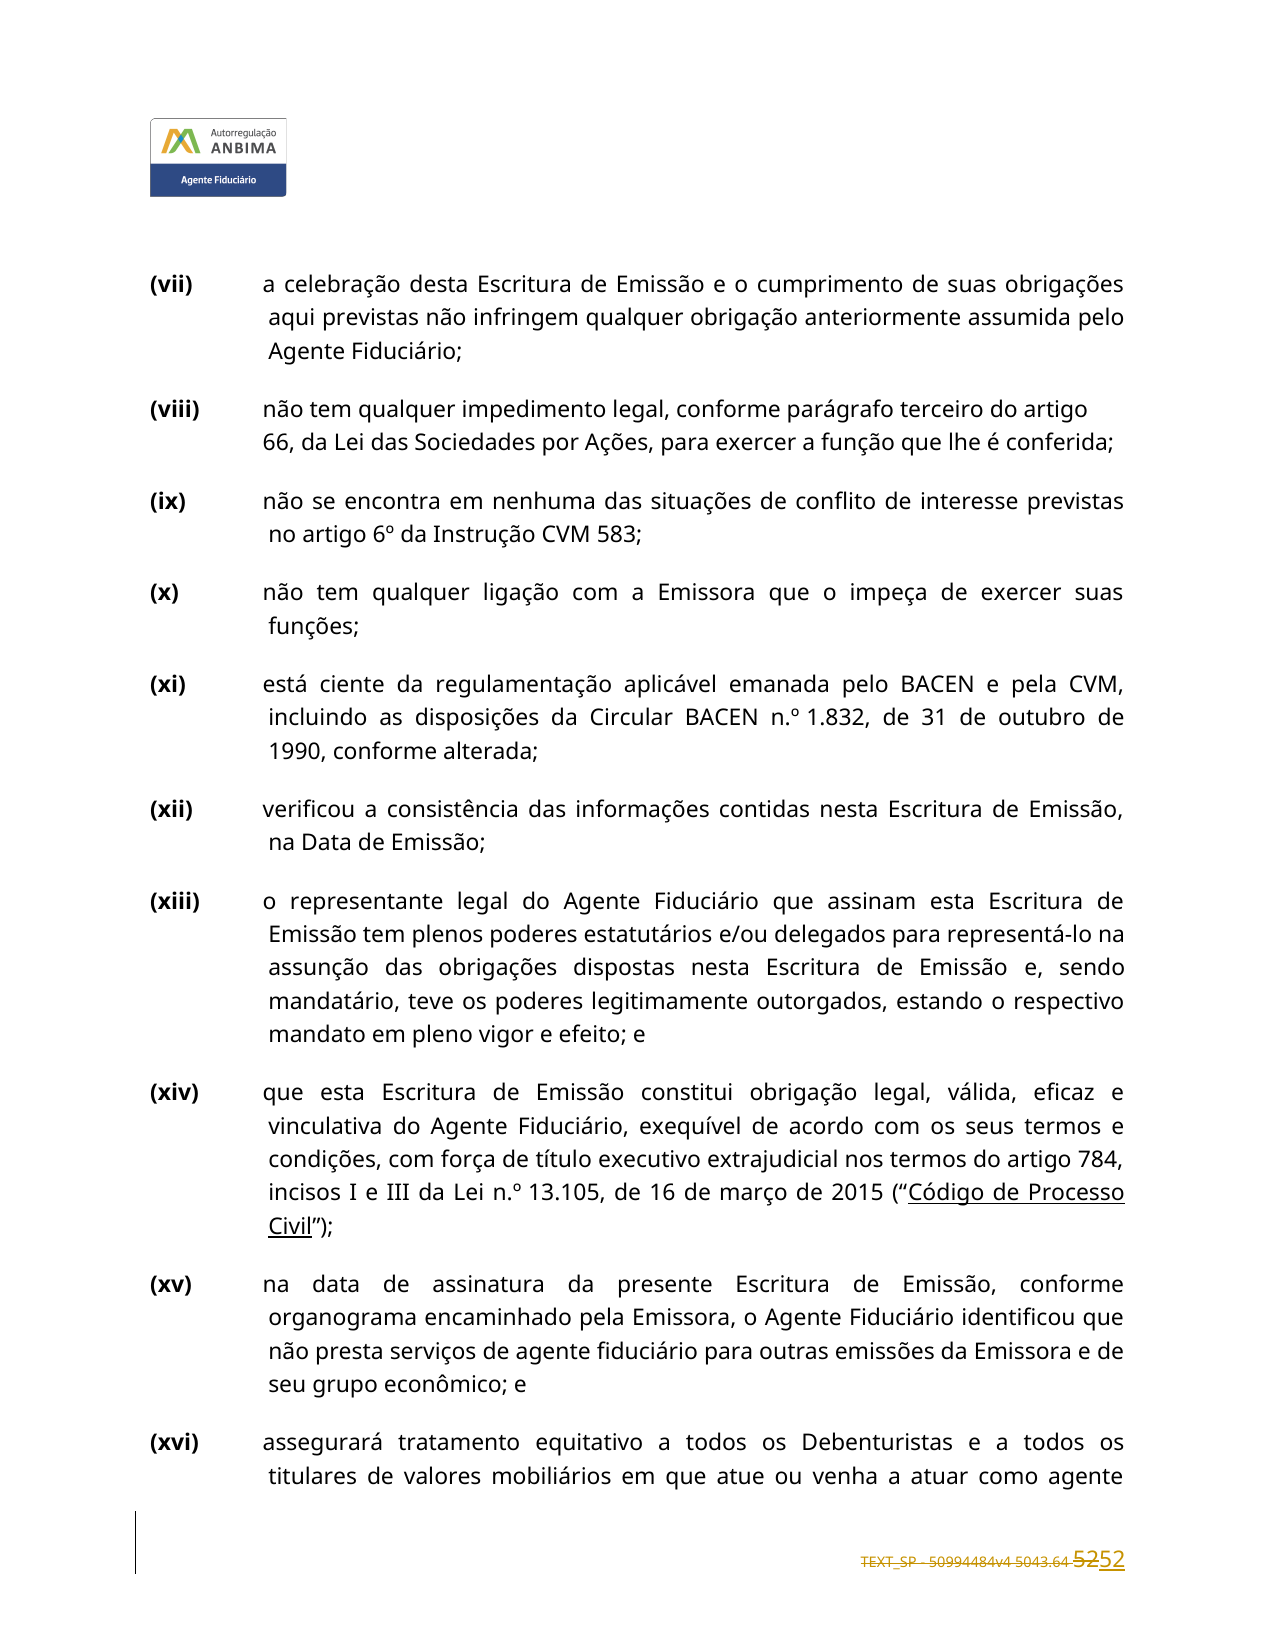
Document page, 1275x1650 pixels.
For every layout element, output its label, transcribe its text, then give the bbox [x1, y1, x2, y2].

list não tem qualquer ligação com a Emissora que o impeça de exercer suas funções; [150, 574, 1125, 641]
list na data de assinatura da presente Escritura de Emissão, conforme organograma encaminhado pela Emissora, o Agente Fiduciário identificou que não presta serviços de agente fiduciário para outras emissões da Emissora e de seu grupo econômico; e [150, 1266, 1125, 1399]
list a celebração desta Escritura de Emissão e o cumprimento de suas obrigações aqui previstas não infringem qualquer obrigação anteriormente assumida pelo Agente Fiduciário; [150, 266, 1125, 366]
list verificou a consistência das informações contidas nesta Escritura de Emissão, na Data de Emissão; [150, 791, 1125, 857]
list que esta Escritura de Emissão constitui obrigação legal, válida, eficaz e vinculativa do Agente Fiduciário, exequível de acordo com os seus termos e condições, com força de título executivo extrajudicial nos termos do artigo 784, incisos I e III da Lei n.º 13.105, de 16 de março de 2015 (“Código de Processo Civil”); [150, 1074, 1125, 1241]
picture [150, 118, 287, 197]
list não tem qualquer impedimento legal, conforme parágrafo terceiro do artigo 66, da Lei das Sociedades por Ações, para exercer a função que lhe é conferida; [150, 391, 1125, 457]
list não se encontra em nenhuma das situações de conflito de interesse previstas no artigo 6º da Instrução CVM 583; [150, 482, 1125, 549]
list está ciente da regulamentação aplicável emanada pelo BACEN e pela CVM, incluindo as disposições da Circular BACEN n.º 1.832, de 31 de outubro de 1990, conforme alterada; [150, 666, 1125, 766]
list o representante legal do Agente Fiduciário que assinam esta Escritura de Emissão tem plenos poderes estatutários e/ou delegados para representá-lo na assunção das obrigações dispostas nesta Escritura de Emissão e, sendo mandatário, teve os poderes legitimamente outorgados, estando o respectivo mandato em pleno vigor e efeito; e [150, 882, 1125, 1049]
